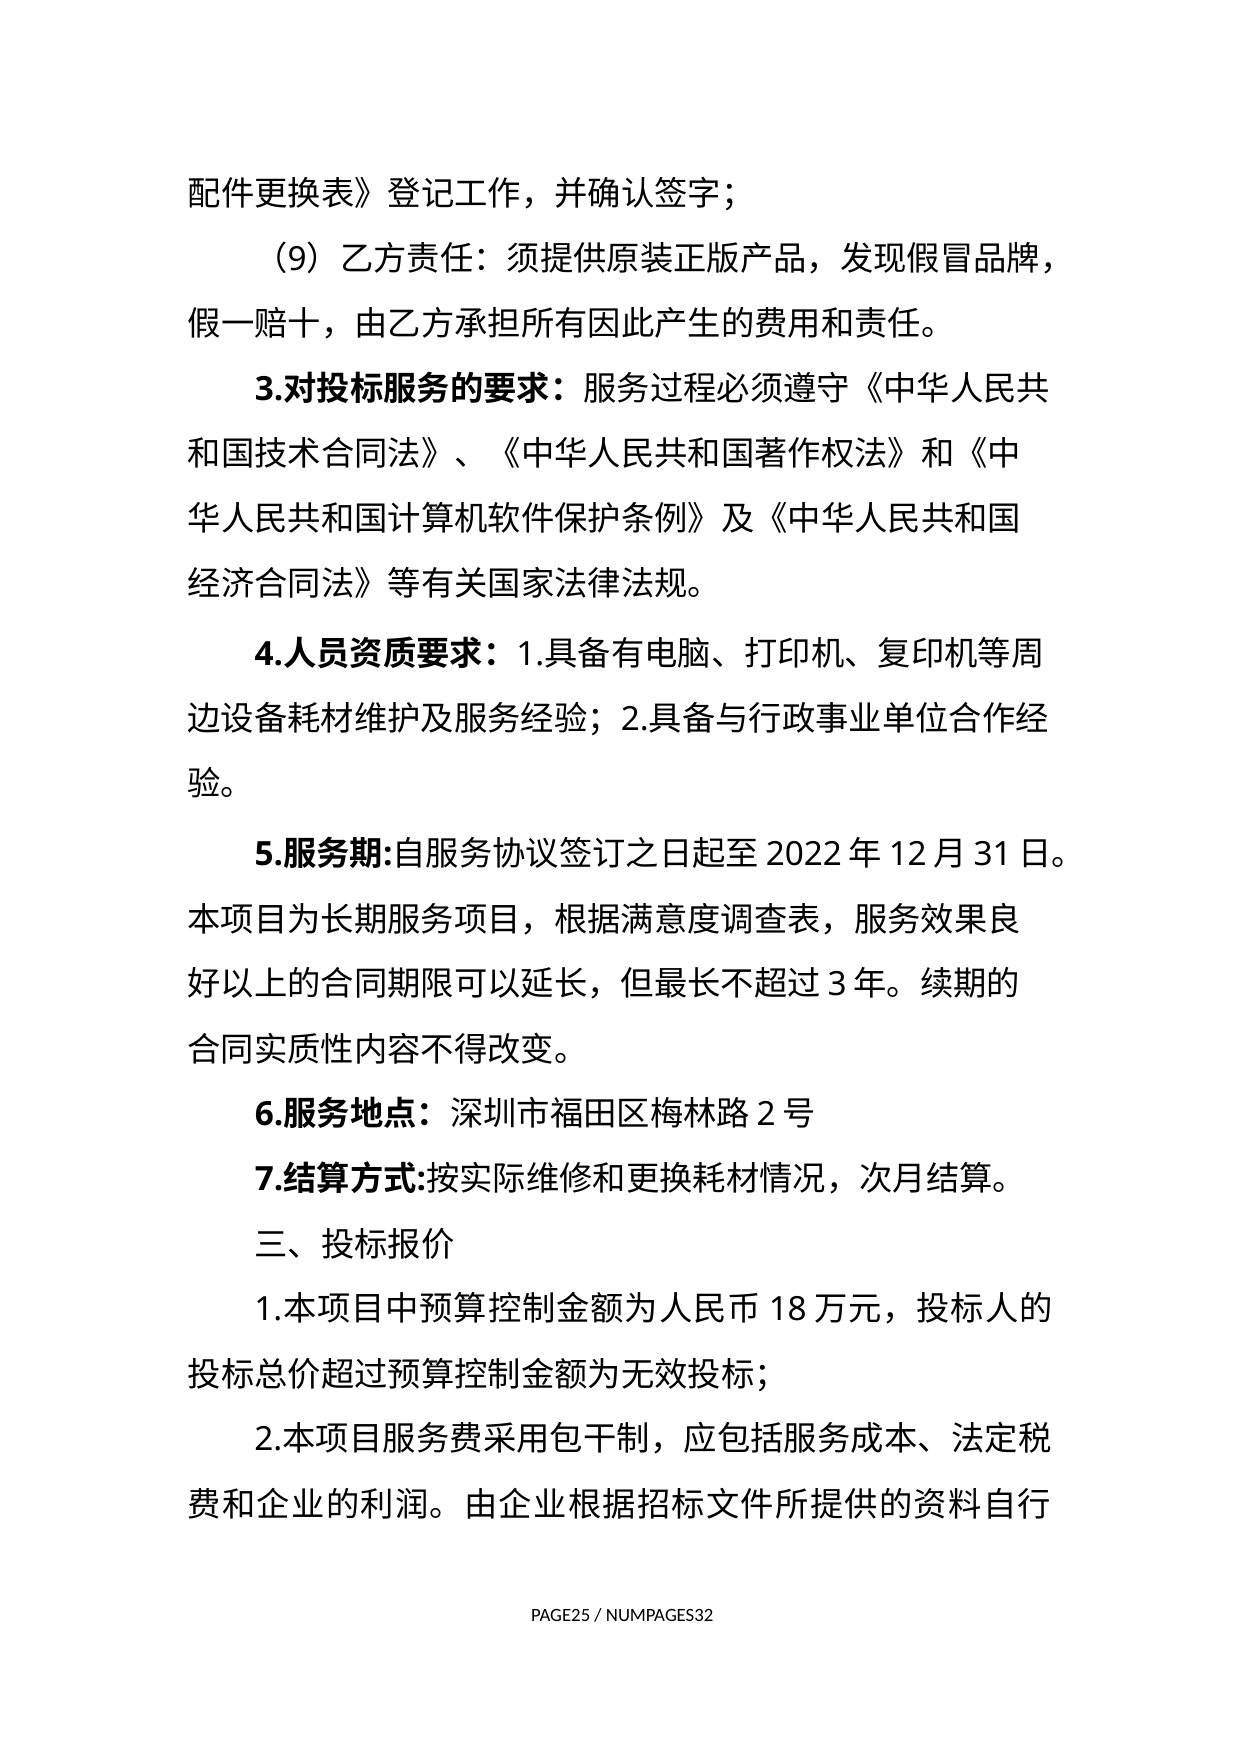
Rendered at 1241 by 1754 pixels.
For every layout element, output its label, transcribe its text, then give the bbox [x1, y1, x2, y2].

text 5.服务期:自服务协议签订之日起至2022年12月31日。本项目为长期服务项目，根据满意度调查表，服务效果良好以上的合同期限可以延长，但最长不超过3年。续期的合同实质性内容不得改变。 [187, 819, 1053, 1079]
text 1.本项目中预算控制金额为人民币18万元，投标人的投标总价超过预算控制金额为无效投标； [187, 1274, 1053, 1404]
text 7.结算方式:按实际维修和更换耗材情况，次月结算。 [187, 1144, 1053, 1209]
text 三、投标报价 [187, 1209, 1053, 1274]
text （9）乙方责任：须提供原装正版产品，发现假冒品牌，假一赔十，由乙方承担所有因此产生的费用和责任。 [187, 223, 1053, 353]
text 6.服务地点：深圳市福田区梅林路2号 [187, 1079, 1053, 1144]
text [187, 158, 1053, 223]
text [187, 1404, 1053, 1534]
text 4.人员资质要求：1.具备有电脑、打印机、复印机等周边设备耗材维护及服务经验；2.具备与行政事业单位合作经验。 [187, 619, 1053, 814]
text 3.对投标服务的要求：服务过程必须遵守《中华人民共和国技术合同法》、《中华人民共和国著作权法》和《中华人民共和国计算机软件保护条例》及《中华人民共和国经济合同法》等有关国家法律法规。 [187, 353, 1053, 613]
